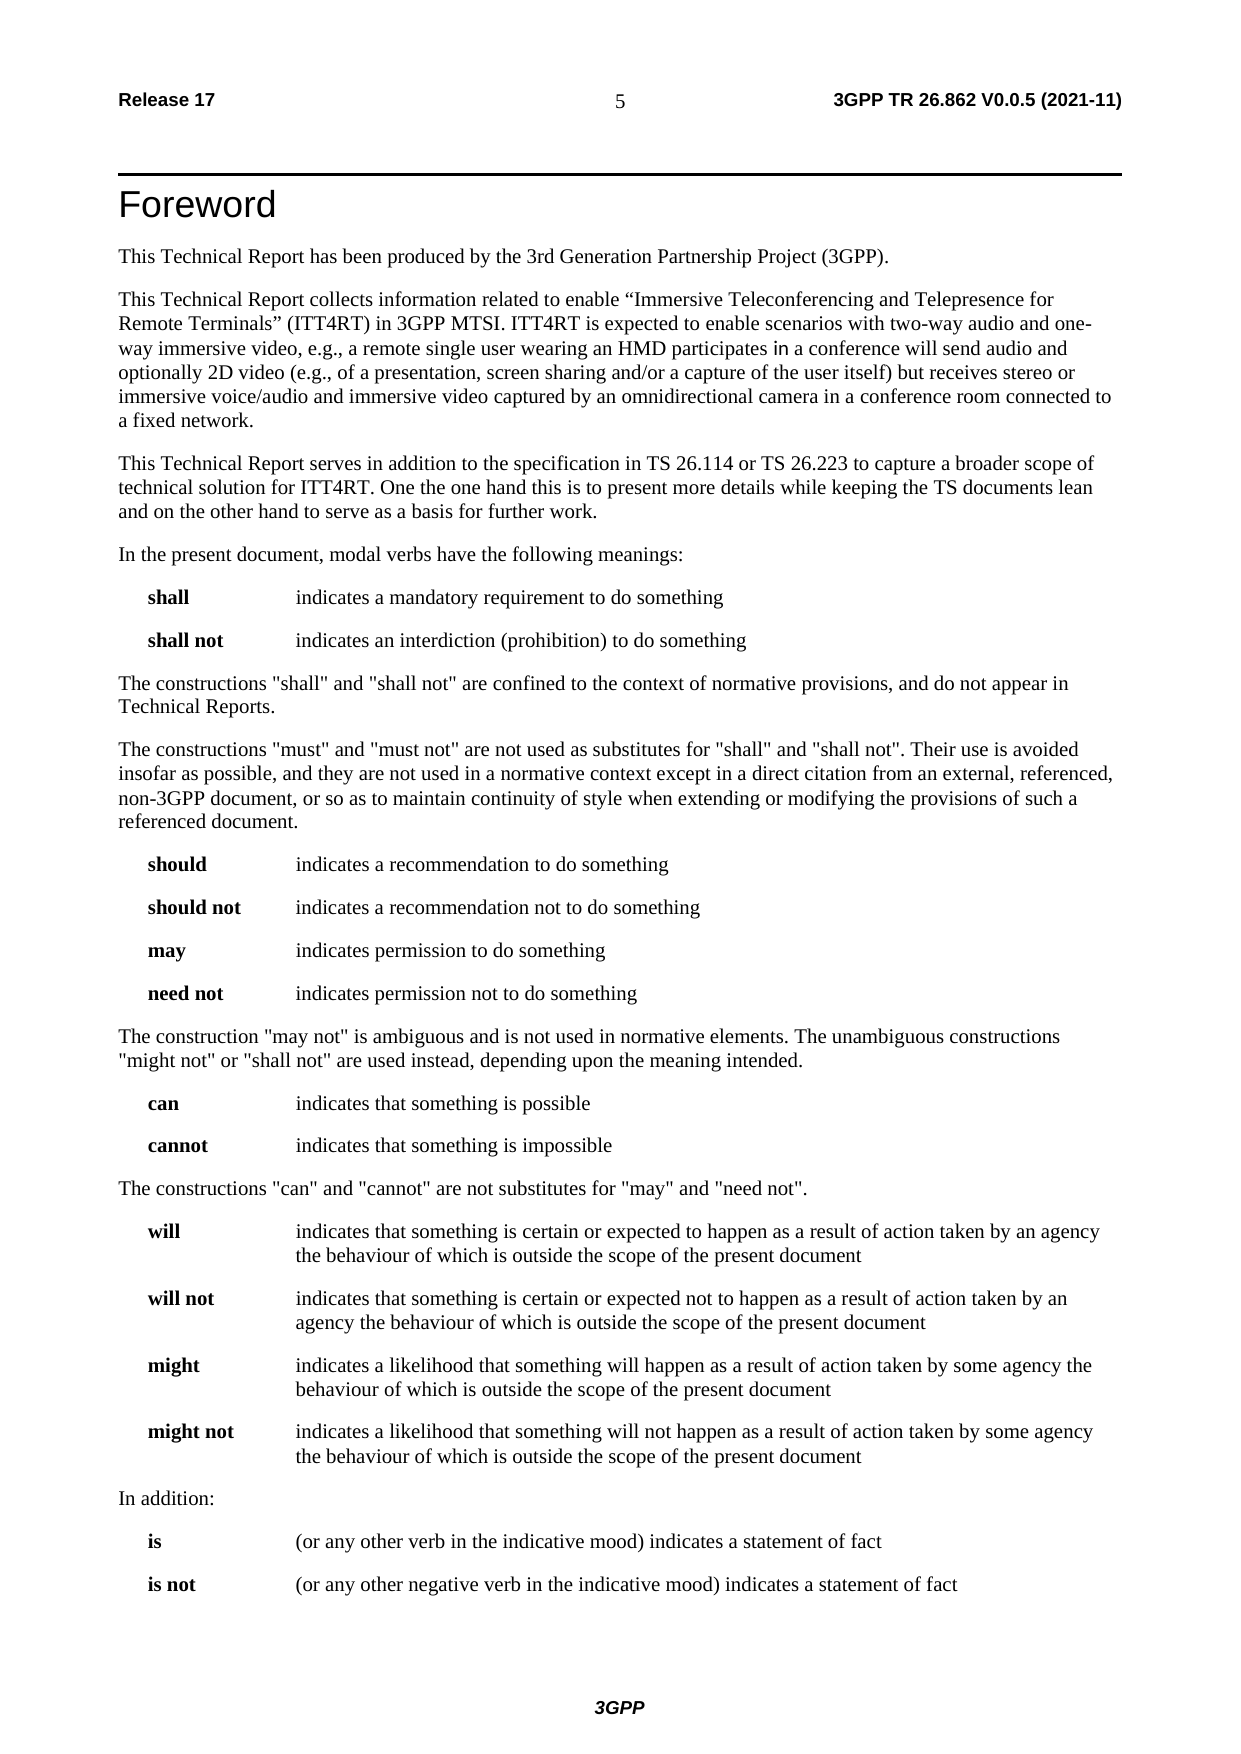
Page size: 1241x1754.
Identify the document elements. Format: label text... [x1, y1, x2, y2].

text The construction "may not" is ambiguous and is not used in normative elements. The unambiguous constructions "might not" or "shall not" are used instead, depending upon the meaning intended. [118, 1023, 1122, 1072]
text should not indicates a recommendation not to do something [148, 895, 1122, 919]
text shall not indicates an interdiction (prohibition) to do something [148, 628, 1122, 652]
text can indicates that something is possible [148, 1090, 1122, 1114]
text will not indicates that something is certain or expected not to happen as a result of action taken by an agency the behaviour of which is outside the scope of the present document [148, 1286, 1122, 1334]
text need not indicates permission not to do something [148, 981, 1122, 1005]
text shall indicates a mandatory requirement to do something [148, 585, 1122, 609]
text This Technical Report collects information related to enable “Immersive Teleconferencing and Telepresence for Remote Terminals” (ITT4RT) in 3GPP MTSI. ITT4RT is expected to enable scenarios with two-way audio and one-way immersive video, e.g., a remote single user wearing an HMD participates in a conference will send audio and optionally 2D video (e.g., of a presentation, screen sharing and/or a capture of the user itself) but receives stereo or immersive voice/audio and immersive video captured by an omnidirectional camera in a conference room connected to a fixed network. [118, 287, 1122, 432]
text The constructions "shall" and "shall not" are confined to the context of normative provisions, and do not appear in Technical Reports. [118, 670, 1122, 718]
text The constructions "can" and "cannot" are not substitutes for "may" and "need not". [118, 1176, 1122, 1200]
text This Technical Report serves in addition to the specification in TS 26.114 or TS 26.223 to capture a broader scope of technical solution for ITT4RT. One the one hand this is to present more details while keeping the TS documents lean and on the other hand to serve as a basis for further work. [118, 451, 1122, 523]
text should indicates a recommendation to do something [148, 852, 1122, 876]
text might not indicates a likelihood that something will not happen as a result of action taken by some agency the behaviour of which is outside the scope of the present document [148, 1419, 1122, 1468]
subtitle Foreword [118, 176, 1122, 225]
text In the present document, modal verbs have the following meanings: [118, 542, 1122, 566]
text will indicates that something is certain or expected to happen as a result of action taken by an agency the behaviour of which is outside the scope of the present document [148, 1219, 1122, 1267]
text In addition: [118, 1486, 1122, 1510]
text The constructions "must" and "must not" are not used as substitutes for "shall" and "shall not". Their use is avoided insofar as possible, and they are not used in a normative context except in a direct citation from an external, referenced, non-3GPP document, or so as to maintain continuity of style when extending or modifying the provisions of such a referenced document. [118, 737, 1122, 833]
text may indicates permission to do something [148, 938, 1122, 962]
text is (or any other verb in the indicative mood) indicates a statement of fact [148, 1529, 1122, 1553]
text cannot indicates that something is impossible [148, 1133, 1122, 1157]
text This Technical Report has been produced by the 3rd Generation Partnership Project (3GPP). [118, 244, 1122, 268]
text is not (or any other negative verb in the indicative mood) indicates a statement of fact [148, 1572, 1122, 1596]
text might indicates a likelihood that something will happen as a result of action taken by some agency the behaviour of which is outside the scope of the present document [148, 1353, 1122, 1401]
